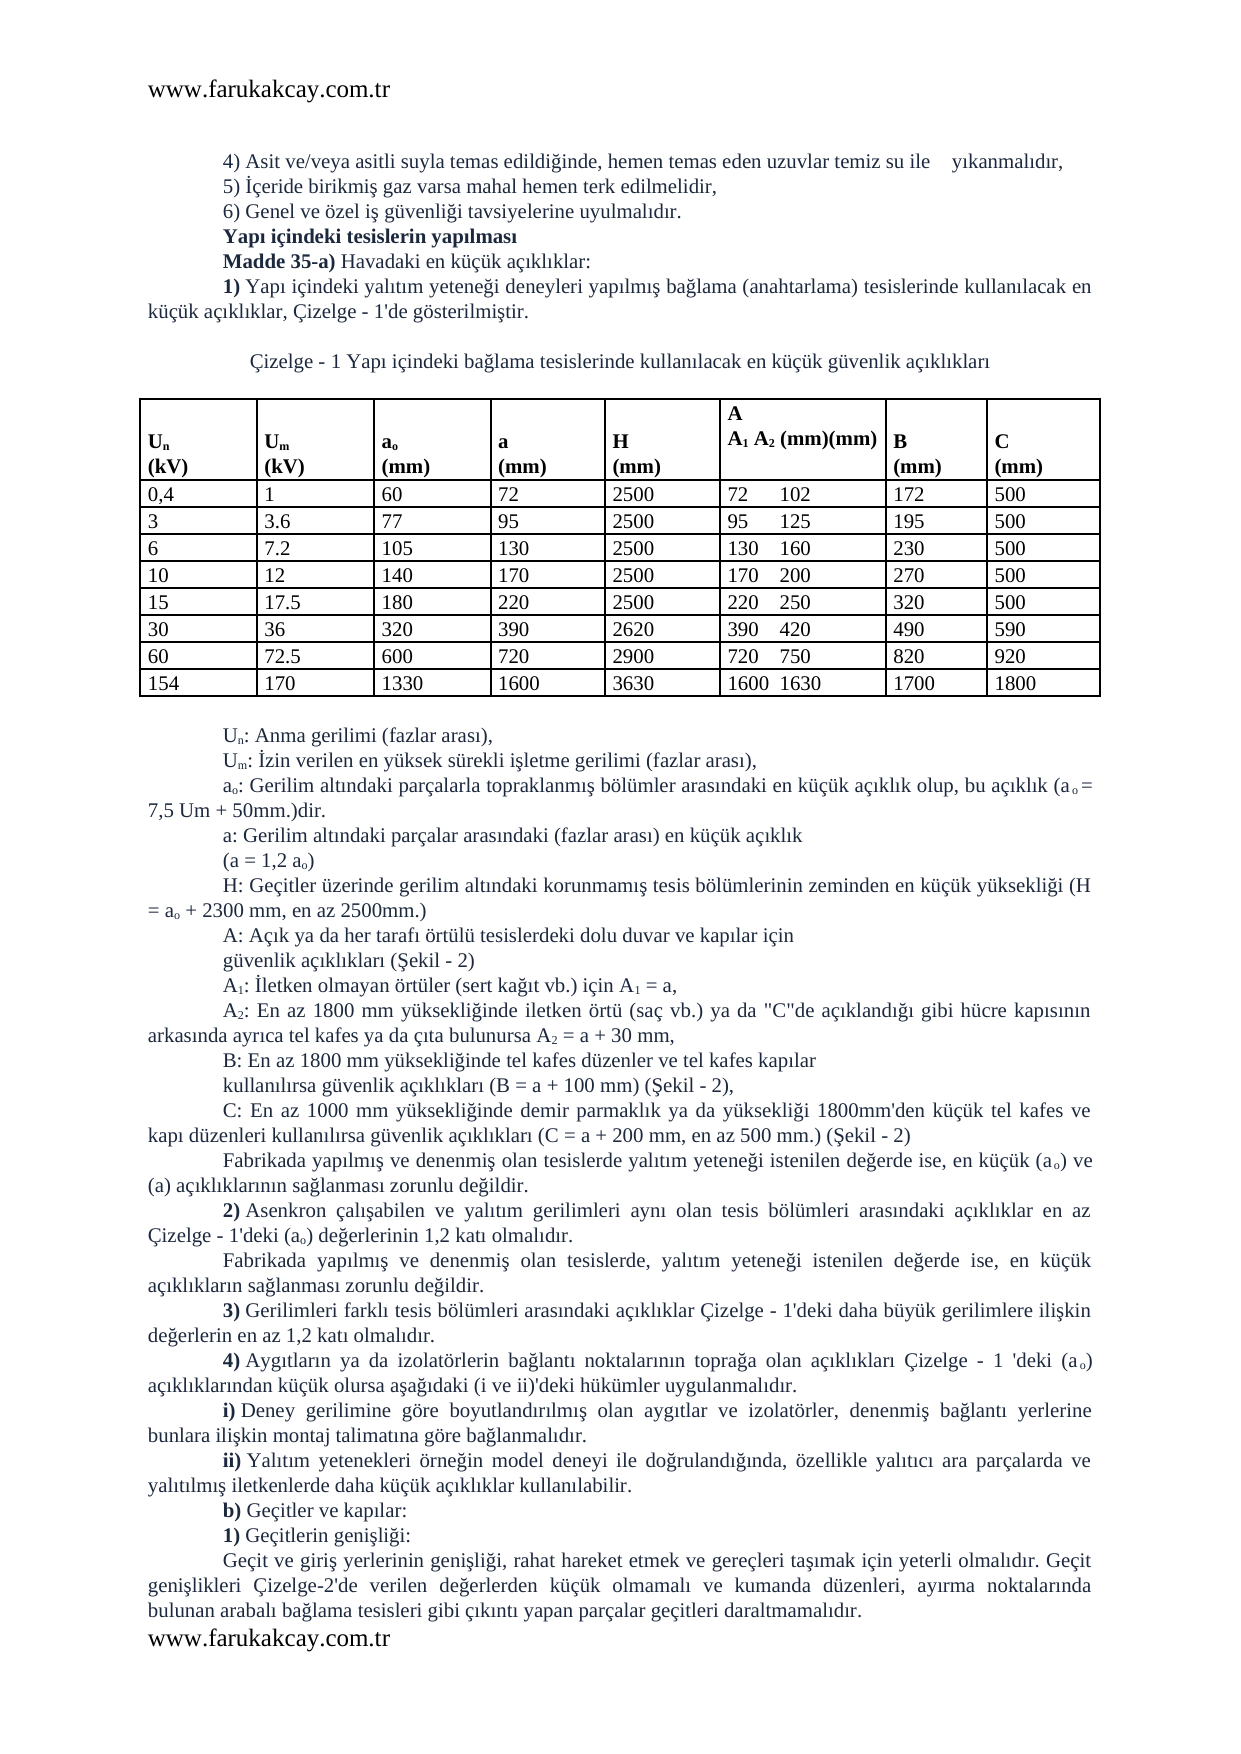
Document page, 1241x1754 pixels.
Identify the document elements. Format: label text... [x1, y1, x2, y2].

table_cell 1600 1630 [721, 670, 885, 695]
text 4) Aygıtların ya da izolatörlerin bağlantı noktalarının toprağa olan açıklıkları Çizelge - 1 'deki (ao) açıklıklarından küçük olursa aşağıdaki (i ve ii)'deki hükümler uygulanmalıdır. [148, 1347, 1093, 1397]
table_cell 220 250 [721, 589, 885, 614]
table_cell 3.6 [258, 508, 373, 533]
text A: Açık ya da her tarafı örtülü tesislerdeki dolu duvar ve kapılar için [148, 922, 1093, 947]
table_cell 820 [887, 643, 986, 668]
table_cell 500 [988, 562, 1099, 587]
table_header Un (kV) [141, 400, 256, 478]
table_cell 170 200 [721, 562, 885, 587]
table_header H (mm) [606, 400, 719, 478]
table_cell 195 [887, 508, 986, 533]
table_cell 180 [375, 589, 490, 614]
table_cell 72 102 [721, 481, 885, 506]
table_cell 590 [988, 616, 1099, 641]
table_cell 6 [141, 535, 256, 560]
text 1) Yapı içindeki yalıtım yeteneği deneyleri yapılmış bağlama (anahtarlama) tesislerinde kullanılacak en küçük açıklıklar, Çizelge - 1'de gösterilmiştir. [148, 273, 1093, 323]
table_cell 600 [375, 643, 490, 668]
table_cell 270 [887, 562, 986, 587]
table_cell 2900 [606, 643, 719, 668]
text 6) Genel ve özel iş güvenliği tavsiyelerine uyulmalıdır. [148, 198, 1093, 223]
table_cell 17.5 [258, 589, 373, 614]
table_cell 390 420 [721, 616, 885, 641]
table_cell 2500 [606, 508, 719, 533]
table_cell 60 [375, 481, 490, 506]
table_cell 72.5 [258, 643, 373, 668]
table_cell 10 [141, 562, 256, 587]
text Çizelge - 1 Yapı içindeki bağlama tesislerinde kullanılacak en küçük güvenlik açıklıkları [148, 348, 1093, 373]
table_cell 95 125 [721, 508, 885, 533]
table_cell 170 [258, 670, 373, 695]
table_cell 15 [141, 589, 256, 614]
table_cell 130 [492, 535, 604, 560]
table_cell 220 [492, 589, 604, 614]
text Geçit ve giriş yerlerinin genişliği, rahat hareket etmek ve gereçleri taşımak için yeterli olmalıdır. Geçit genişlikleri Çizelge-2'de verilen değerlerden küçük olmamalı ve kumanda düzenleri, ayırma noktalarında bulunan arabalı bağlama tesisleri gibi çıkıntı yapan parçalar geçitleri daraltmamalıdır. [148, 1547, 1093, 1622]
table_cell 0,4 [141, 481, 256, 506]
text A2: En az 1800 mm yüksekliğinde iletken örtü (saç vb.) ya da "C"de açıklandığı gibi hücre kapısının arkasında ayrıca tel kafes ya da çıta bulunursa A2 = a + 30 mm, [148, 997, 1093, 1047]
table_cell 60 [141, 643, 256, 668]
table_cell 3630 [606, 670, 719, 695]
table_cell 77 [375, 508, 490, 533]
table_cell 130 160 [721, 535, 885, 560]
table_cell 490 [887, 616, 986, 641]
table_header B (mm) [887, 400, 986, 478]
table_cell 12 [258, 562, 373, 587]
table_cell 500 [988, 535, 1099, 560]
table_cell 2500 [606, 589, 719, 614]
text Um: İzin verilen en yüksek sürekli işletme gerilimi (fazlar arası), [148, 747, 1093, 772]
text Fabrikada yapılmış ve denenmiş olan tesislerde, yalıtım yeteneği istenilen değerde ise, en küçük açıklıkların sağlanması zorunlu değildir. [148, 1247, 1093, 1297]
table_header a (mm) [492, 400, 604, 478]
text b) Geçitler ve kapılar: [148, 1497, 1093, 1522]
text i) Deney gerilimine göre boyutlandırılmış olan aygıtlar ve izolatörler, denenmiş bağlantı yerlerine bunlara ilişkin montaj talimatına göre bağlanmalıdır. [148, 1397, 1093, 1447]
table_cell 230 [887, 535, 986, 560]
text (a = 1,2 ao) [148, 847, 1093, 872]
text 2) Asenkron çalışabilen ve yalıtım gerilimleri aynı olan tesis bölümleri arasındaki açıklıklar en az Çizelge - 1'deki (ao) değerlerinin 1,2 katı olmalıdır. [148, 1197, 1093, 1247]
table_cell 170 [492, 562, 604, 587]
text 3) Gerilimleri farklı tesis bölümleri arasındaki açıklıklar Çizelge - 1'deki daha büyük gerilimlere ilişkin değerlerin en az 1,2 katı olmalıdır. [148, 1297, 1093, 1347]
text 1) Geçitlerin genişliği: [148, 1522, 1093, 1547]
table_cell 2500 [606, 562, 719, 587]
table_cell 30 [141, 616, 256, 641]
table_header Um (kV) [258, 400, 373, 478]
text A1: İletken olmayan örtüler (sert kağıt vb.) için A1 = a, [148, 972, 1093, 997]
table_cell 500 [988, 481, 1099, 506]
text kullanılırsa güvenlik açıklıkları (B = a + 100 mm) (Şekil - 2), [148, 1072, 1093, 1097]
table_header A A1 A2 (mm)(mm) [721, 400, 885, 478]
table_cell 3 [141, 508, 256, 533]
table_cell 1600 [492, 670, 604, 695]
table_cell 2500 [606, 481, 719, 506]
text H: Geçitler üzerinde gerilim altındaki korunmamış tesis bölümlerinin zeminden en küçük yüksekliği (H = ao + 2300 mm, en az 2500mm.) [148, 872, 1093, 922]
table_cell 500 [988, 508, 1099, 533]
text 4) Asit ve/veya asitli suyla temas edildiğinde, hemen temas eden uzuvlar temiz su ile yıkanmalıdır, [148, 148, 1093, 173]
table_cell 140 [375, 562, 490, 587]
text ii) Yalıtım yetenekleri örneğin model deneyi ile doğrulandığında, özellikle yalıtıcı ara parçalarda ve yalıtılmış iletkenlerde daha küçük açıklıklar kullanılabilir. [148, 1447, 1093, 1497]
table_cell 390 [492, 616, 604, 641]
table_cell 7.2 [258, 535, 373, 560]
table_cell 720 750 [721, 643, 885, 668]
table_cell 95 [492, 508, 604, 533]
text a: Gerilim altındaki parçalar arasındaki (fazlar arası) en küçük açıklık [148, 822, 1093, 847]
table_cell 1800 [988, 670, 1099, 695]
table_cell 2620 [606, 616, 719, 641]
text 5) İçeride birikmiş gaz varsa mahal hemen terk edilmelidir, [148, 173, 1093, 198]
table_cell 154 [141, 670, 256, 695]
text Un: Anma gerilimi (fazlar arası), [148, 722, 1093, 747]
text Fabrikada yapılmış ve denenmiş olan tesislerde yalıtım yeteneği istenilen değerde ise, en küçük (ao) ve (a) açıklıklarının sağlanması zorunlu değildir. [148, 1147, 1093, 1197]
table_cell 720 [492, 643, 604, 668]
text Yapı içindeki tesislerin yapılması [148, 223, 1093, 248]
table_cell 2500 [606, 535, 719, 560]
text Madde 35-a) Havadaki en küçük açıklıklar: [148, 248, 1093, 273]
table_header C (mm) [988, 400, 1099, 478]
table_cell 320 [887, 589, 986, 614]
text B: En az 1800 mm yüksekliğinde tel kafes düzenler ve tel kafes kapılar [148, 1047, 1093, 1072]
table_cell 500 [988, 589, 1099, 614]
table_cell 105 [375, 535, 490, 560]
table_header ao (mm) [375, 400, 490, 478]
text güvenlik açıklıkları (Şekil - 2) [148, 947, 1093, 972]
table_cell 1330 [375, 670, 490, 695]
table_cell 920 [988, 643, 1099, 668]
table_cell 320 [375, 616, 490, 641]
table_cell 1700 [887, 670, 986, 695]
table_cell 36 [258, 616, 373, 641]
table_cell 1 [258, 481, 373, 506]
text C: En az 1000 mm yüksekliğinde demir parmaklık ya da yüksekliği 1800mm'den küçük tel kafes ve kapı düzenleri kullanılırsa güvenlik açıklıkları (C = a + 200 mm, en az 500 mm.) (Şekil - 2) [148, 1097, 1093, 1147]
table_cell 172 [887, 481, 986, 506]
table_cell 72 [492, 481, 604, 506]
text ao: Gerilim altındaki parçalarla topraklanmış bölümler arasındaki en küçük açıklık olup, bu açıklık (ao = 7,5 Um + 50mm.)dir. [148, 772, 1093, 822]
